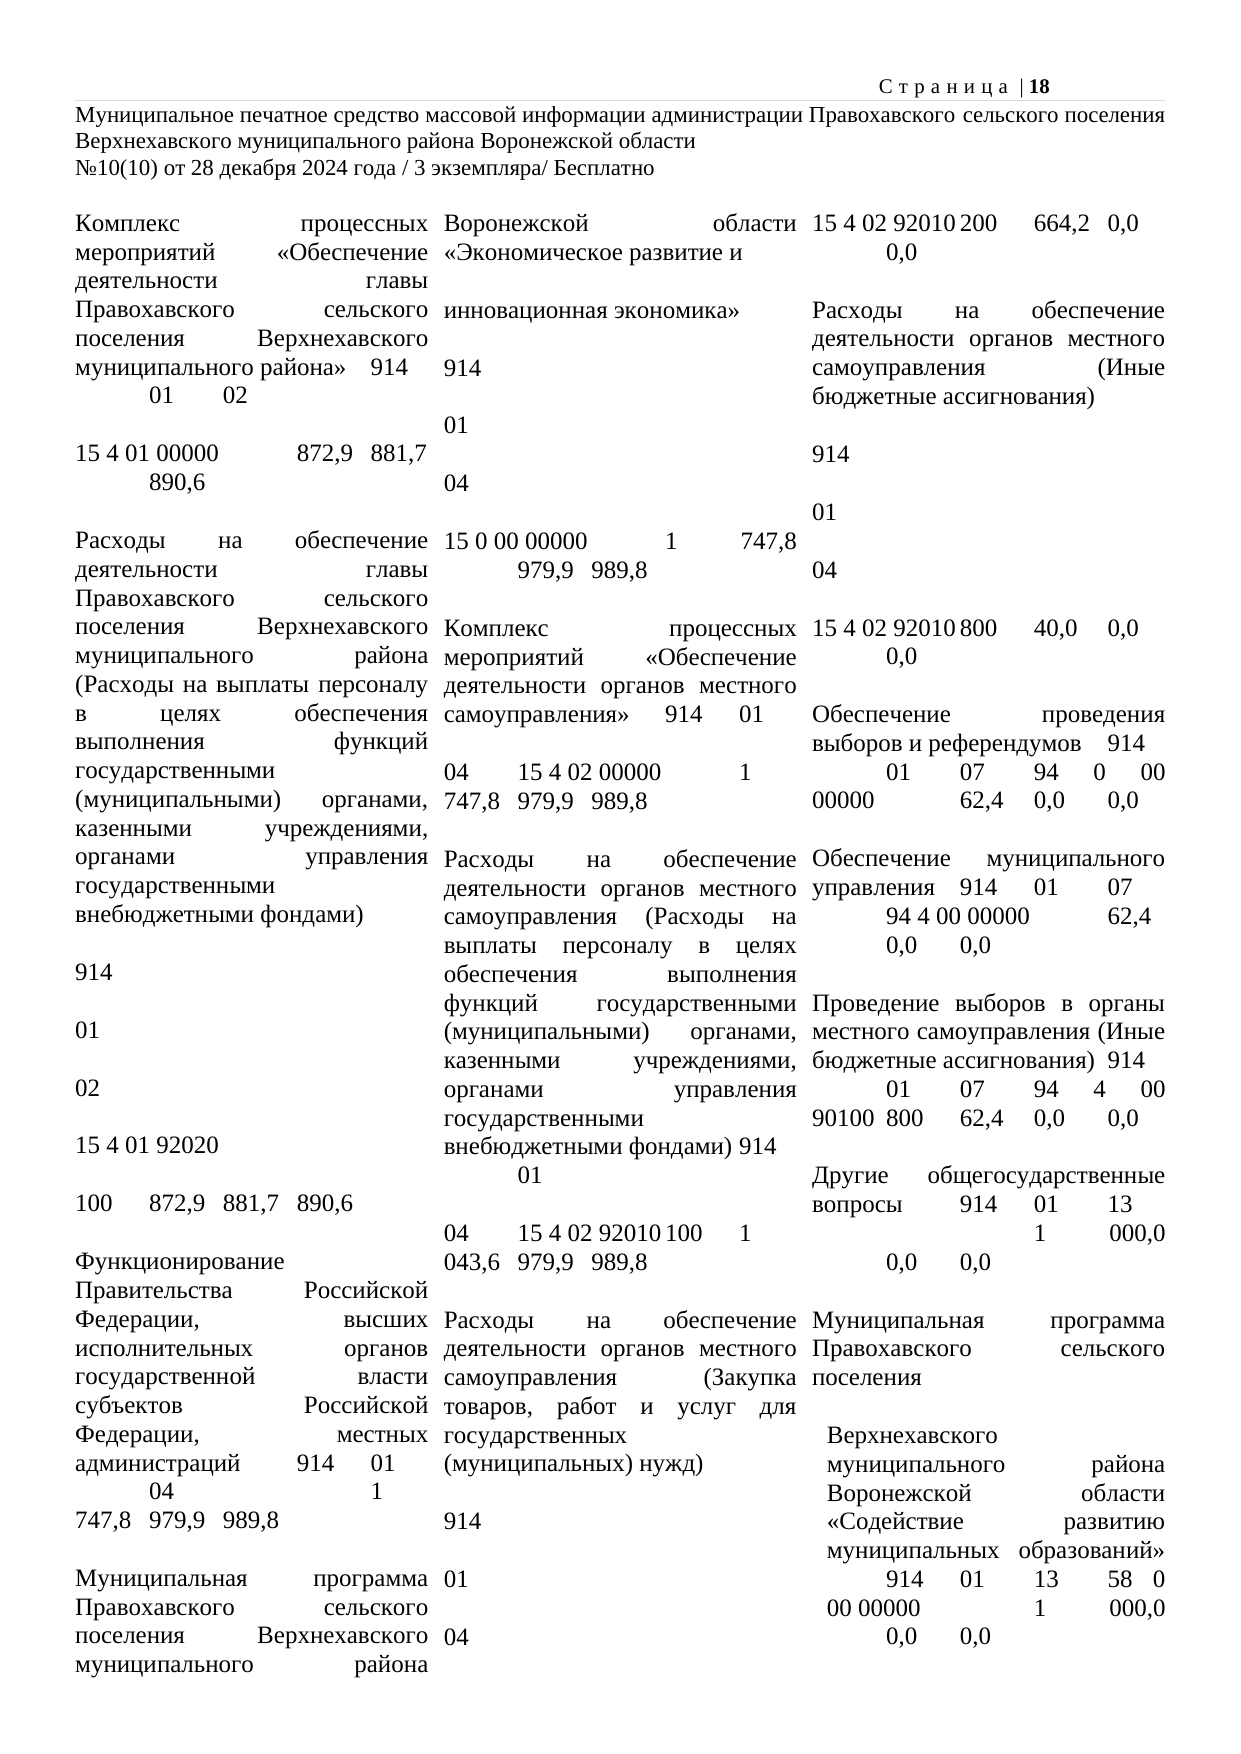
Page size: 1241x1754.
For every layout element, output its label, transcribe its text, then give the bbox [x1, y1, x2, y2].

text 04 15 4 02 92010 100 1 043,6 979,9 989,8 [443, 1218, 797, 1276]
text Комплекс процессных мероприятий «Обеспечение деятельности органов местного самоуправления» 914 01 [443, 613, 797, 728]
text 15 4 01 92020 [75, 1131, 428, 1159]
text Расходы на обеспечение деятельности органов местного самоуправления (Закупка товаров, работ и услуг для государственных (муниципальных) нужд) [443, 1305, 797, 1477]
text 914 [812, 439, 1165, 468]
text 02 [75, 1073, 428, 1101]
text 01 [812, 497, 1165, 526]
text 04 [443, 1622, 797, 1651]
text 01 [443, 411, 797, 439]
text Муниципальная программа Правохавского сельского поселения [812, 1305, 1165, 1391]
text Расходы на обеспечение деятельности органов местного самоуправления (Расходы на выплаты персоналу в целях обеспечения выполнения функций государственными (муниципальными) органами, казенными учреждениями, органами управления государственными внебюджетными фондами) 914 01 [443, 844, 797, 1189]
text 04 15 4 02 00000 1 747,8 979,9 989,8 [443, 757, 797, 815]
text Другие общегосударственные вопросы 914 01 13 1 000,0 0,0 0,0 [812, 1161, 1165, 1276]
text Комплекс процессных мероприятий «Обеспечение деятельности главы Правохавского сельского поселения Верхнехавского муниципального района» 914 01 02 [75, 208, 428, 409]
text 914 [443, 1506, 797, 1535]
text Функционирование Правительства Российской Федерации, высших исполнительных органов государственной власти субъектов Российской Федерации, местных администраций 914 01 04 1 747,8 979,9 989,8 [75, 1246, 428, 1534]
text 15 4 01 00000 872,9 881,7 890,6 [75, 438, 428, 496]
text 15 0 00 00000 1 747,8 979,9 989,8 [443, 526, 797, 584]
text 04 [443, 468, 797, 497]
text 15 4 02 92010 800 40,0 0,0 0,0 [812, 613, 1165, 670]
text Муниципальная программа Правохавского сельского поселения Верхнехавского муниципального района Воронежской области «Экономическое развитие и [443, 208, 797, 266]
text 914 [443, 353, 797, 381]
text 15 4 02 92010 200 664,2 0,0 0,0 [812, 208, 1165, 266]
text 100 872,9 881,7 890,6 [75, 1188, 428, 1217]
text инновационная экономика» [443, 295, 797, 323]
text 01 [443, 1564, 797, 1593]
text Муниципальная программа Правохавского сельского поселения Верхнехавского муниципального района Воронежской области «Экономическое развитие и [75, 1563, 428, 1678]
text Проведение выборов в органы местного самоуправления (Иные бюджетные ассигнования) 914 01 07 94 4 00 90100 800 62,4 0,0 0,0 [812, 988, 1165, 1131]
text Верхнехавского муниципального района Воронежской области «Содействие развитию муниципальных образований» 914 01 13 58 0 00 00000 1 000,0 0,0 0,0 [827, 1420, 1165, 1650]
text Обеспечение проведения выборов и референдумов 914 01 07 94 0 00 00000 62,4 0,0 0,0 [812, 699, 1165, 814]
text 914 [75, 957, 428, 986]
text Расходы на обеспечение деятельности главы Правохавского сельского поселения Верхнехавского муниципального района (Расходы на выплаты персоналу в целях обеспечения выполнения функций государственными (муниципальными) органами, казенными учреждениями, органами управления государственными внебюджетными фондами) [75, 525, 428, 928]
text 01 [75, 1015, 428, 1043]
text Обеспечение муниципального управления 914 01 07 94 4 00 00000 62,4 0,0 0,0 [812, 843, 1165, 958]
text Расходы на обеспечение деятельности органов местного самоуправления (Иные бюджетные ассигнования) [812, 295, 1165, 410]
text 04 [812, 555, 1165, 583]
